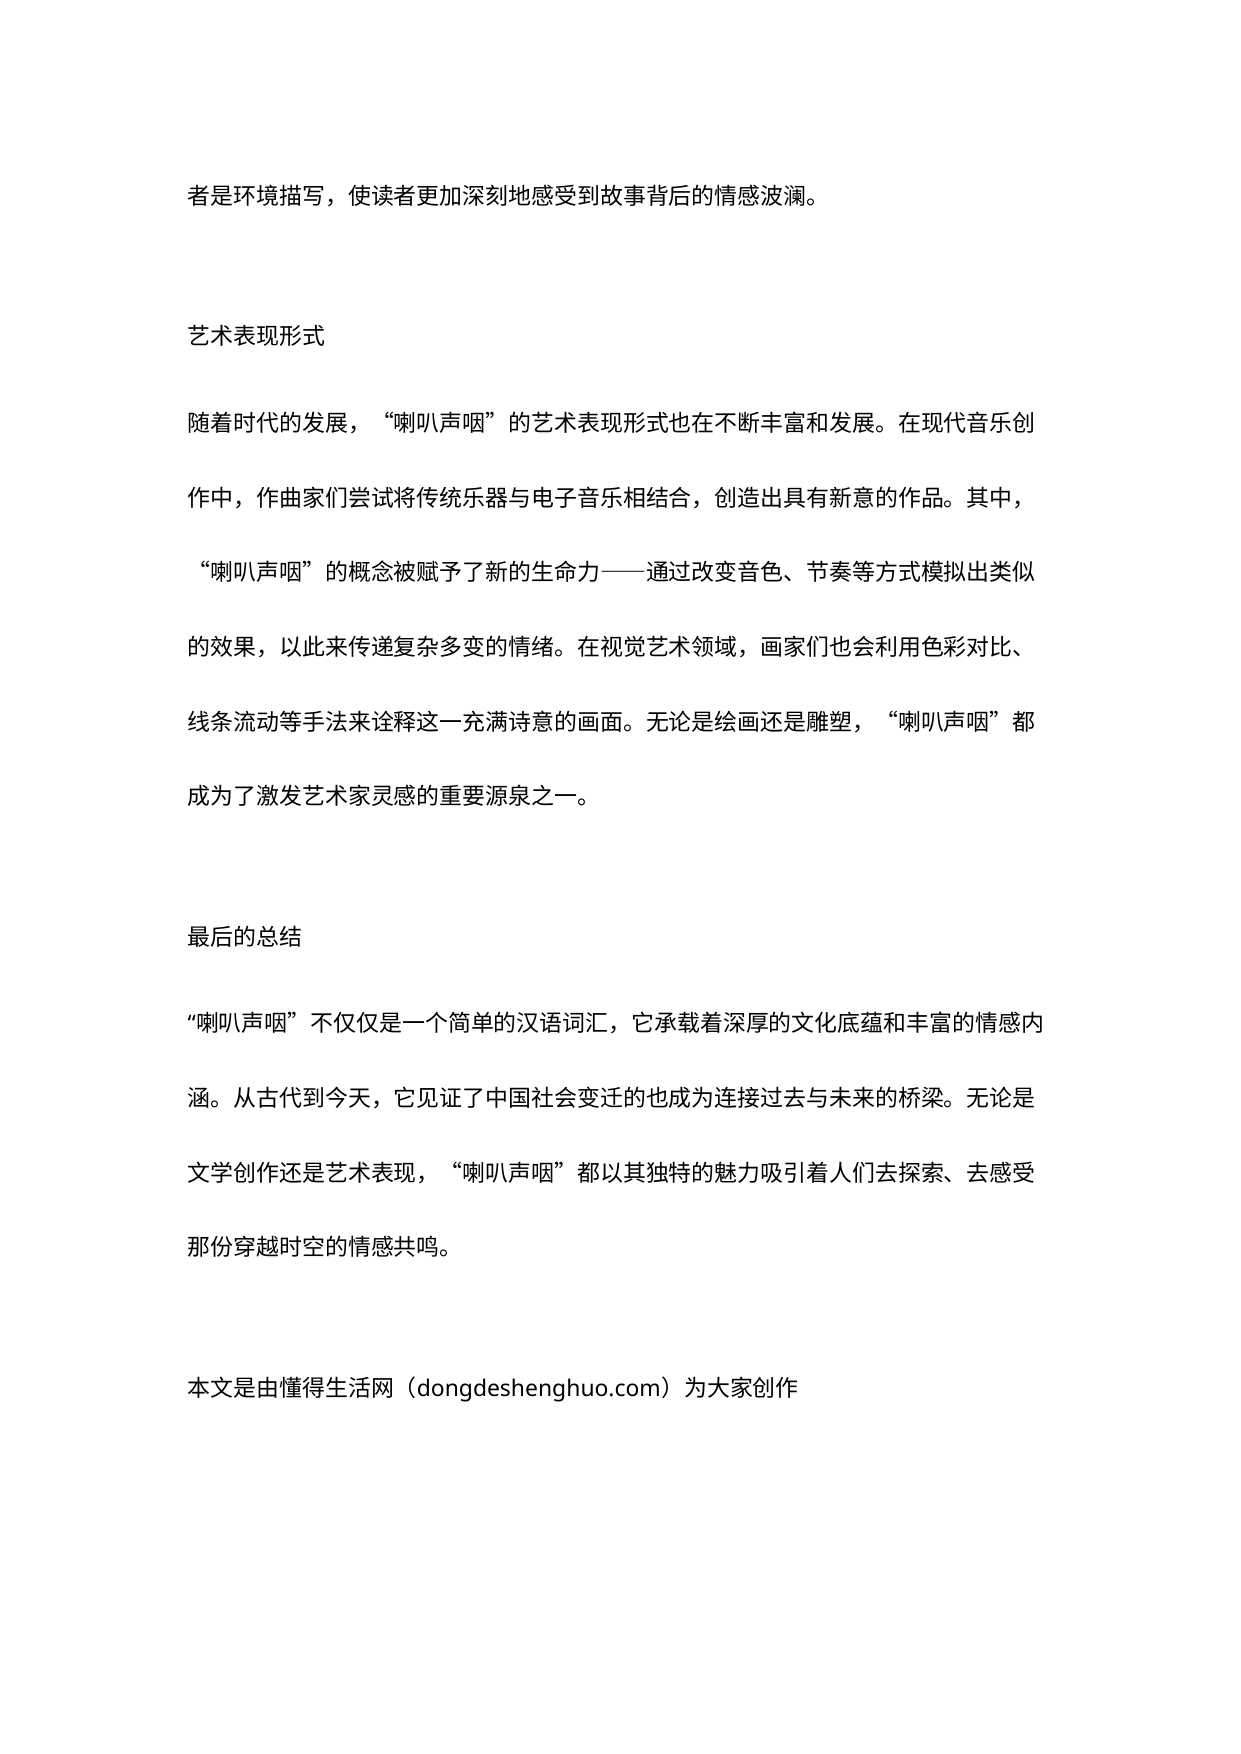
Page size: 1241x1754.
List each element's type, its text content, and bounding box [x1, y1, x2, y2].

text 艺术表现形式 [187, 302, 1053, 367]
text 最后的总结 [187, 903, 1053, 968]
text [187, 162, 1053, 227]
text “喇叭声咽”不仅仅是一个简单的汉语词汇，它承载着深厚的文化底蕴和丰富的情感内涵。从古代到今天，它见证了中国社会变迁的也成为连接过去与未来的桥梁。无论是文学创作还是艺术表现，“喇叭声咽”都以其独特的魅力吸引着人们去探索、去感受那份穿越时空的情感共鸣。 [187, 989, 1053, 1278]
text 随着时代的发展，“喇叭声咽”的艺术表现形式也在不断丰富和发展。在现代音乐创作中，作曲家们尝试将传统乐器与电子音乐相结合，创造出具有新意的作品。其中，“喇叭声咽”的概念被赋予了新的生命力——通过改变音色、节奏等方式模拟出类似的效果，以此来传递复杂多变的情绪。在视觉艺术领域，画家们也会利用色彩对比、线条流动等手法来诠释这一充满诗意的画面。无论是绘画还是雕塑，“喇叭声咽”都成为了激发艺术家灵感的重要源泉之一。 [187, 389, 1053, 827]
text 本文是由懂得生活网（dongdeshenghuo.com）为大家创作 [187, 1354, 1053, 1419]
